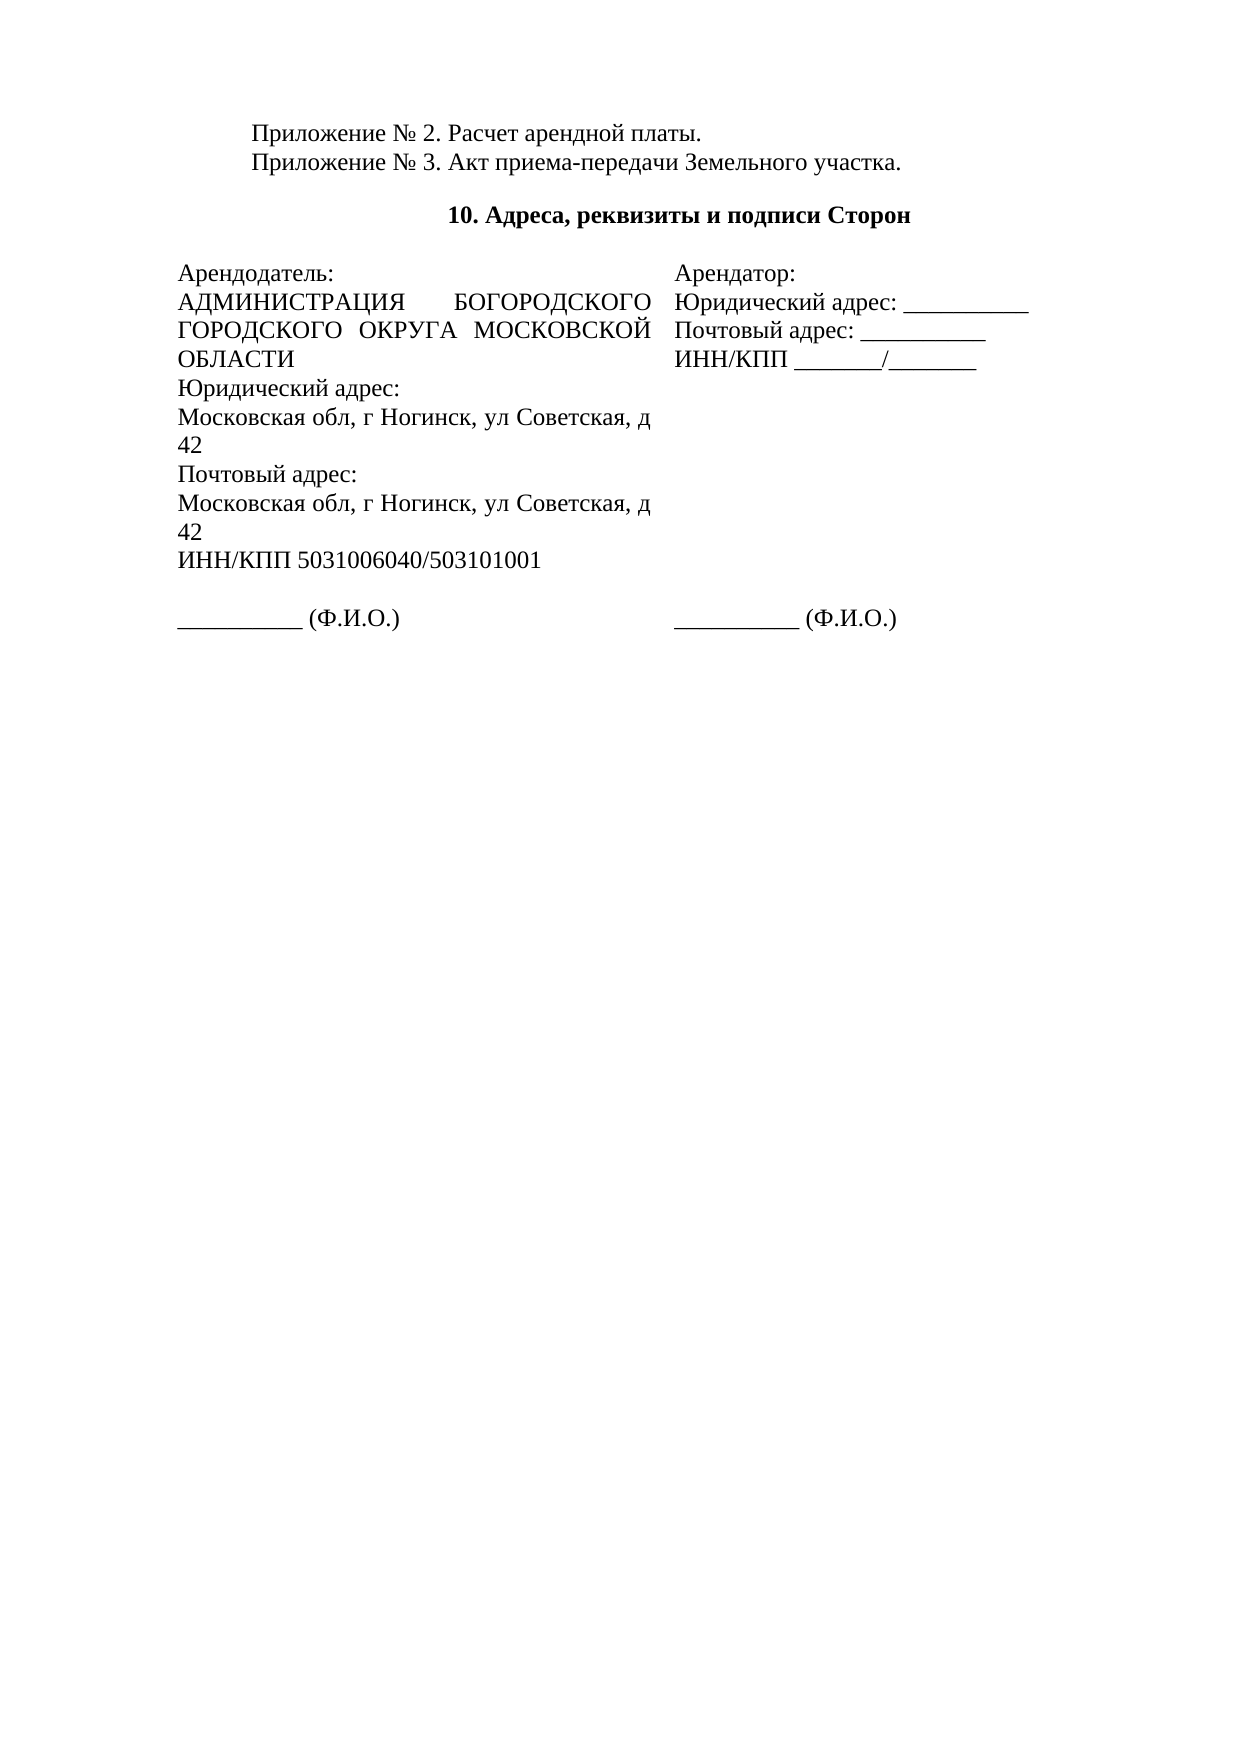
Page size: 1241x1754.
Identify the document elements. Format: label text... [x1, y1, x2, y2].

table_cell __________ (Ф.И.О.) [663, 603, 1160, 661]
text Приложение № 3. Акт приема-передачи Земельного участка. [177, 147, 1181, 176]
text Приложение № 2. Расчет арендной платы. [177, 118, 1181, 147]
table_cell __________ (Ф.И.О.) [166, 603, 663, 661]
table_header Арендатор: Юридический адрес: __________ Почтовый адрес: __________ ИНН/КПП _______/_______ [663, 258, 1160, 603]
text 10. Адреса, реквизиты и подписи Сторон [177, 201, 1181, 229]
table_header Арендодатель: АДМИНИСТРАЦИЯ БОГОРОДСКОГО ГОРОДСКОГО ОКРУГА МОСКОВСКОЙ ОБЛАСТИ Юридический адрес: Московская обл, г Ногинск, ул Советская, д 42 Почтовый адрес: Московская обл, г Ногинск, ул Советская, д 42 ИНН/КПП 5031006040/503101001 [166, 258, 663, 603]
